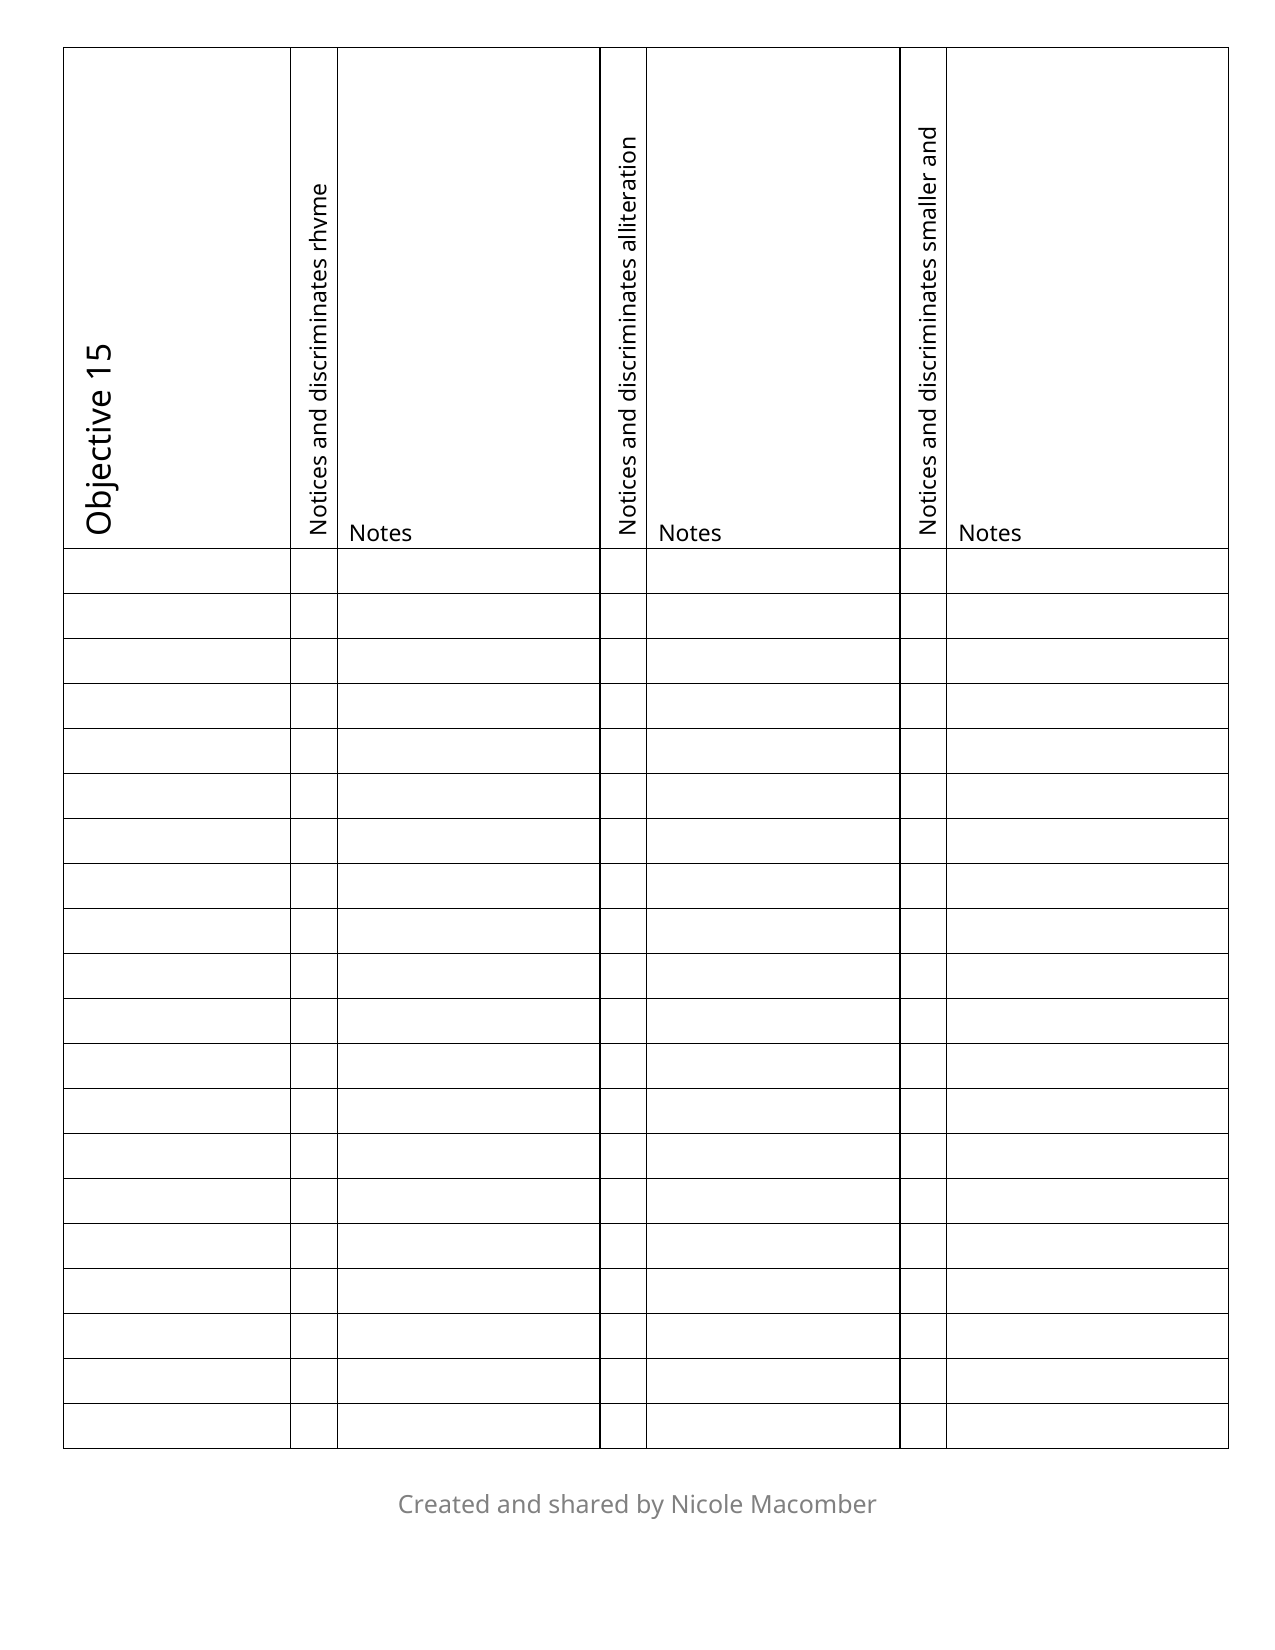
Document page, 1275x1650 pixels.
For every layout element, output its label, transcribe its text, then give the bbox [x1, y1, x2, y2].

table_cell [338, 1404, 599, 1448]
table_header Objective 15 [64, 48, 290, 548]
table_cell [947, 729, 1228, 773]
table_cell [647, 1224, 899, 1268]
table_cell [947, 1314, 1228, 1358]
table_cell [901, 1089, 946, 1133]
table_cell [291, 594, 337, 638]
table_cell [338, 999, 599, 1043]
table_cell [947, 1179, 1228, 1223]
table_cell [338, 1089, 599, 1133]
table_cell [64, 819, 290, 863]
table_cell [64, 909, 290, 953]
table_cell [947, 549, 1228, 593]
table_cell [291, 549, 337, 593]
table_cell [901, 819, 946, 863]
table_cell [601, 864, 646, 908]
table_cell [647, 684, 899, 728]
table_cell [647, 1269, 899, 1313]
table_header Notices and discriminates rhyme [291, 48, 337, 548]
table_cell [947, 774, 1228, 818]
table_cell [291, 1134, 337, 1178]
table_cell [291, 1179, 337, 1223]
table_cell [901, 774, 946, 818]
table_cell [338, 1044, 599, 1088]
table_cell [947, 819, 1228, 863]
table_cell [601, 639, 646, 683]
table_cell [338, 819, 599, 863]
table_cell [601, 1314, 646, 1358]
table_cell [901, 639, 946, 683]
table_cell [291, 909, 337, 953]
table_cell [291, 864, 337, 908]
table_cell [947, 909, 1228, 953]
table_cell [647, 549, 899, 593]
table_cell [901, 909, 946, 953]
table_cell [647, 594, 899, 638]
table_cell [901, 729, 946, 773]
table_cell [338, 639, 599, 683]
table_cell [947, 639, 1228, 683]
table_cell [901, 1044, 946, 1088]
table_cell [291, 1404, 337, 1448]
table_cell [338, 1224, 599, 1268]
table_cell [601, 1269, 646, 1313]
table_cell [601, 999, 646, 1043]
table_cell [291, 774, 337, 818]
table_cell [601, 954, 646, 998]
table_cell [64, 1359, 290, 1403]
table_cell [64, 594, 290, 638]
table_cell [947, 1269, 1228, 1313]
table_cell [64, 1089, 290, 1133]
table_cell [601, 1359, 646, 1403]
table_cell [647, 909, 899, 953]
table_cell [338, 1269, 599, 1313]
table_cell [291, 684, 337, 728]
table_cell [601, 774, 646, 818]
table_cell [647, 1404, 899, 1448]
table_cell [338, 594, 599, 638]
table_cell [64, 1404, 290, 1448]
table_cell [647, 1089, 899, 1133]
table_cell [291, 729, 337, 773]
table_cell [947, 1134, 1228, 1178]
table_cell [601, 1044, 646, 1088]
table_cell [338, 549, 599, 593]
table_cell [338, 1359, 599, 1403]
table_cell [601, 594, 646, 638]
table_cell [338, 864, 599, 908]
table_cell [64, 1224, 290, 1268]
table_cell [647, 1134, 899, 1178]
table_cell [291, 999, 337, 1043]
table_cell [947, 594, 1228, 638]
table_cell [338, 909, 599, 953]
table_cell [64, 954, 290, 998]
table_cell [947, 1404, 1228, 1448]
table_cell [338, 1134, 599, 1178]
table_cell [601, 684, 646, 728]
table_cell [64, 639, 290, 683]
table_cell [901, 594, 946, 638]
table_cell [901, 1359, 946, 1403]
table_cell [901, 1224, 946, 1268]
table_cell [64, 774, 290, 818]
table_cell [291, 1224, 337, 1268]
table_cell [291, 1044, 337, 1088]
table_cell [601, 1134, 646, 1178]
table_cell [601, 1179, 646, 1223]
table_cell [647, 999, 899, 1043]
table_cell [338, 954, 599, 998]
table_cell [647, 774, 899, 818]
table_cell [647, 729, 899, 773]
table_cell [291, 1359, 337, 1403]
table_cell [647, 864, 899, 908]
table_cell [64, 684, 290, 728]
table_cell [901, 1404, 946, 1448]
table_cell [291, 1089, 337, 1133]
table_cell [64, 1314, 290, 1358]
table_cell [338, 684, 599, 728]
table_cell [64, 1179, 290, 1223]
table_cell [947, 954, 1228, 998]
table_cell [601, 549, 646, 593]
table_cell [947, 999, 1228, 1043]
table_cell [64, 1134, 290, 1178]
table_cell [647, 954, 899, 998]
table_cell [338, 774, 599, 818]
table_header Notes [647, 48, 899, 548]
table_cell [901, 1179, 946, 1223]
table_cell [601, 1089, 646, 1133]
table_cell [947, 1089, 1228, 1133]
table_cell [338, 1314, 599, 1358]
table_cell [601, 1404, 646, 1448]
table_cell [64, 729, 290, 773]
table_cell [901, 1134, 946, 1178]
table_header Notes [338, 48, 599, 548]
table_cell [601, 1224, 646, 1268]
table_cell [647, 1044, 899, 1088]
table_header Notices and discriminates alliteration [601, 48, 646, 548]
table_cell [64, 999, 290, 1043]
table_cell [291, 819, 337, 863]
table_cell [64, 864, 290, 908]
table_cell [601, 819, 646, 863]
table_header Notices and discriminates smaller and smaller units of sound [901, 48, 946, 548]
table_cell [647, 819, 899, 863]
table_cell [291, 1314, 337, 1358]
table_cell [64, 549, 290, 593]
table_cell [901, 999, 946, 1043]
table_cell [947, 1359, 1228, 1403]
table_cell [647, 1359, 899, 1403]
table_cell [901, 864, 946, 908]
table_cell [947, 1224, 1228, 1268]
table_cell [64, 1044, 290, 1088]
table_cell [291, 954, 337, 998]
table_header Notes [947, 48, 1228, 548]
table_cell [947, 1044, 1228, 1088]
table_cell [901, 1269, 946, 1313]
table_cell [901, 954, 946, 998]
table_cell [338, 1179, 599, 1223]
table_cell [901, 1314, 946, 1358]
table_cell [291, 1269, 337, 1313]
table_cell [338, 729, 599, 773]
table_cell [647, 1314, 899, 1358]
table_cell [601, 729, 646, 773]
table_cell [647, 1179, 899, 1223]
table_cell [901, 549, 946, 593]
table_cell [901, 684, 946, 728]
table_cell [601, 909, 646, 953]
table_cell [947, 864, 1228, 908]
table_cell [947, 684, 1228, 728]
table_cell [291, 639, 337, 683]
table_cell [64, 1269, 290, 1313]
table_cell [647, 639, 899, 683]
